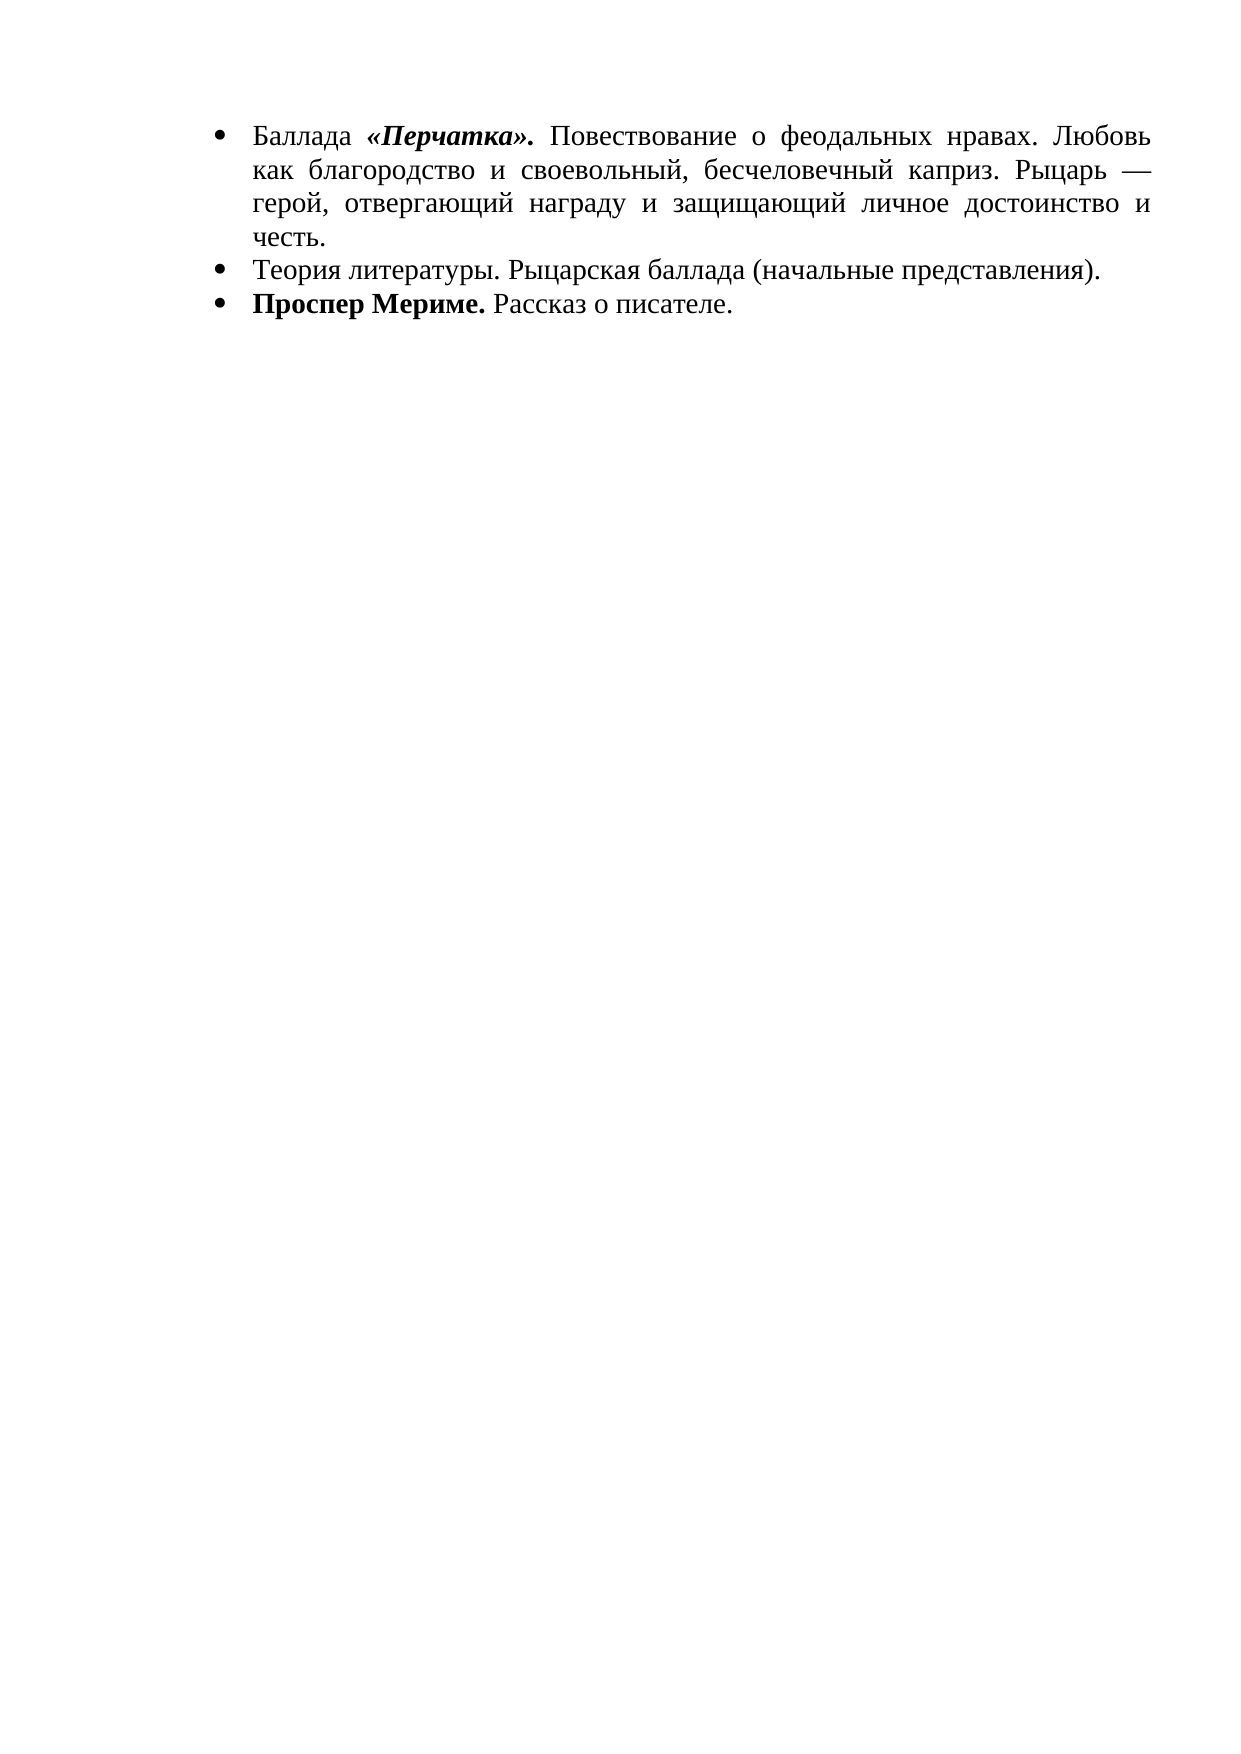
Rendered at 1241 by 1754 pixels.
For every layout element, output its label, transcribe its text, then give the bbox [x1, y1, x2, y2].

list Проспер Мериме. Рассказ о писателе. [215, 286, 1152, 320]
list Теория литературы. Рыцарская баллада (начальные представления). [215, 252, 1152, 286]
list Баллада «Перчатка». Повествование о феодальных нравах. Любовь как благородство и своевольный, бесчеловечный каприз. Рыцарь — герой, отвергающий награду и защищающий личное достоинство и честь. [215, 118, 1152, 252]
